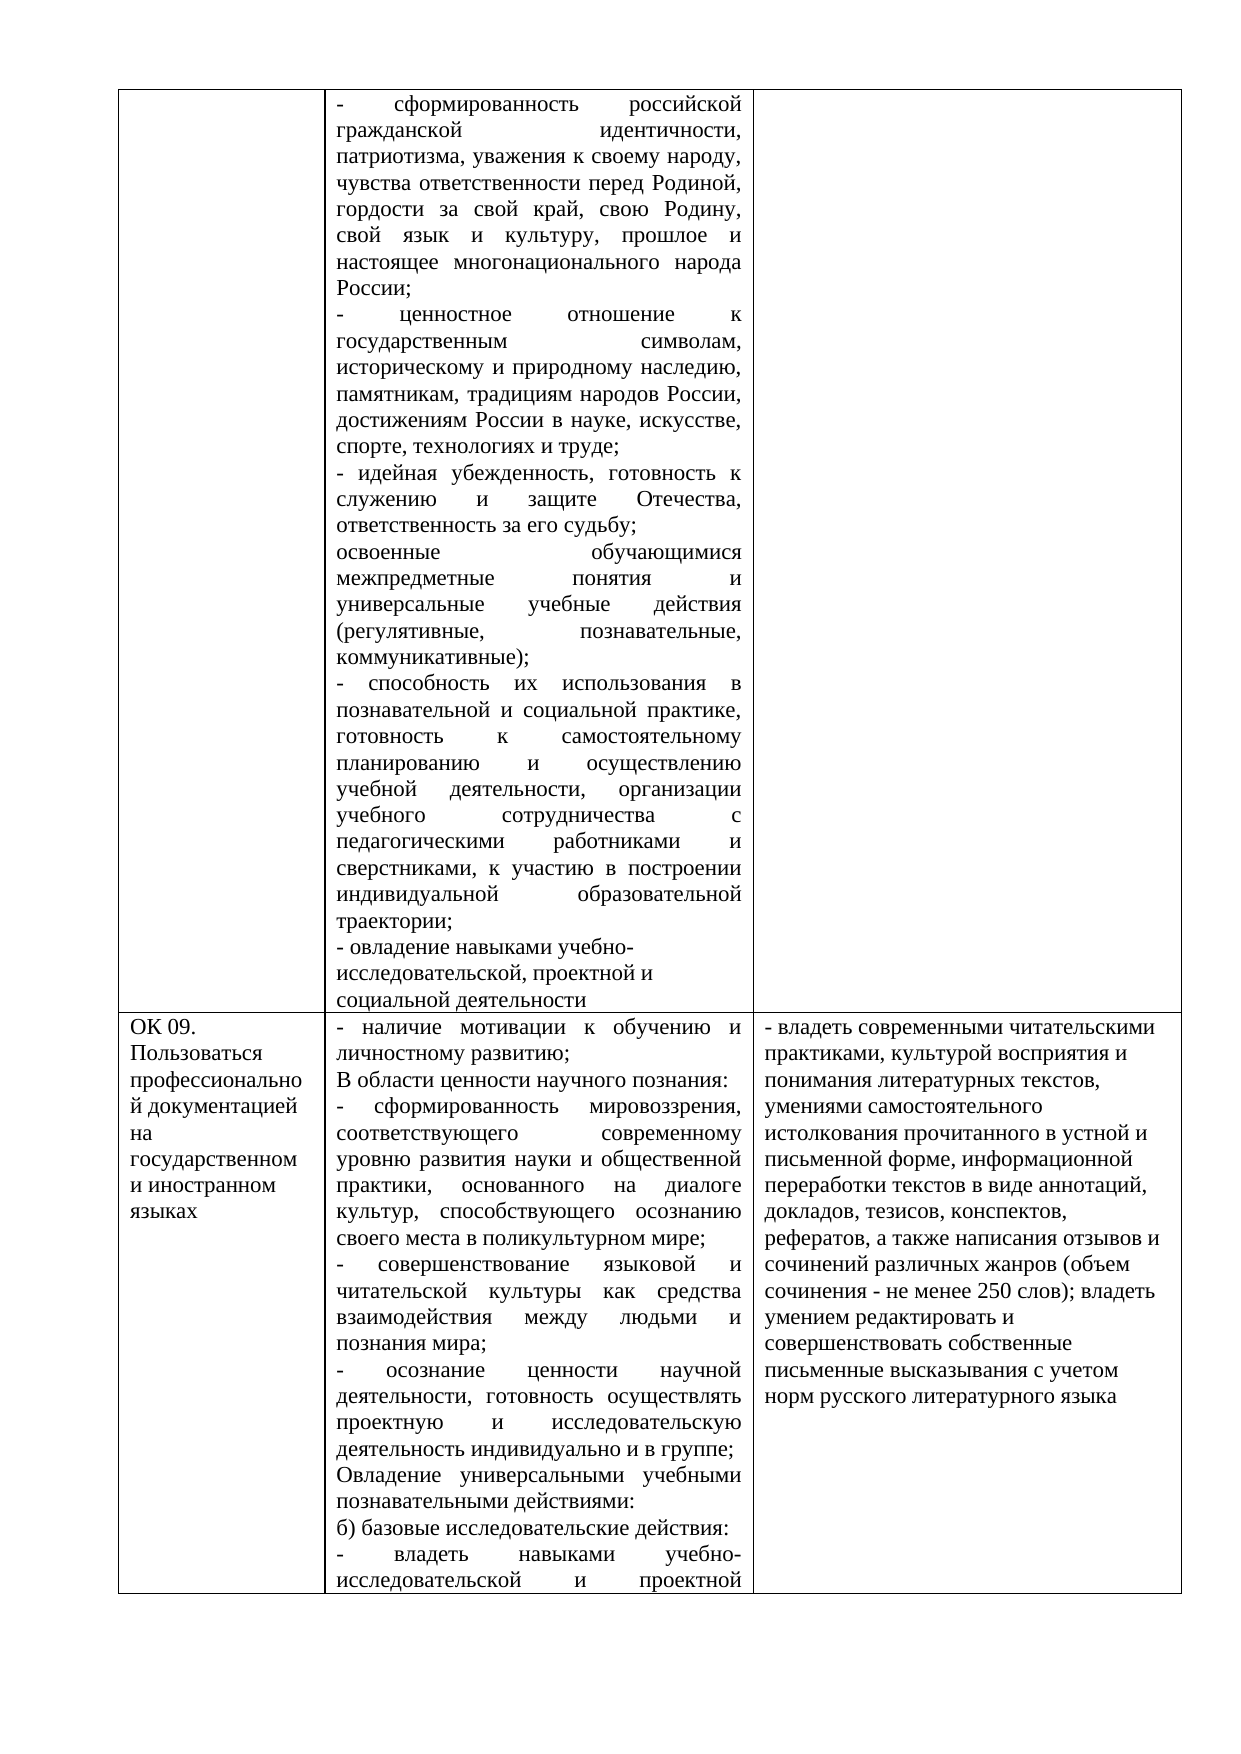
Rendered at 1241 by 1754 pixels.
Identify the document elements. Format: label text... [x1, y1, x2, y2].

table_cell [326, 90, 753, 1012]
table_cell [119, 1013, 324, 1593]
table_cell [754, 1013, 1181, 1593]
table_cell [119, 90, 324, 1012]
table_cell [754, 90, 1181, 1012]
